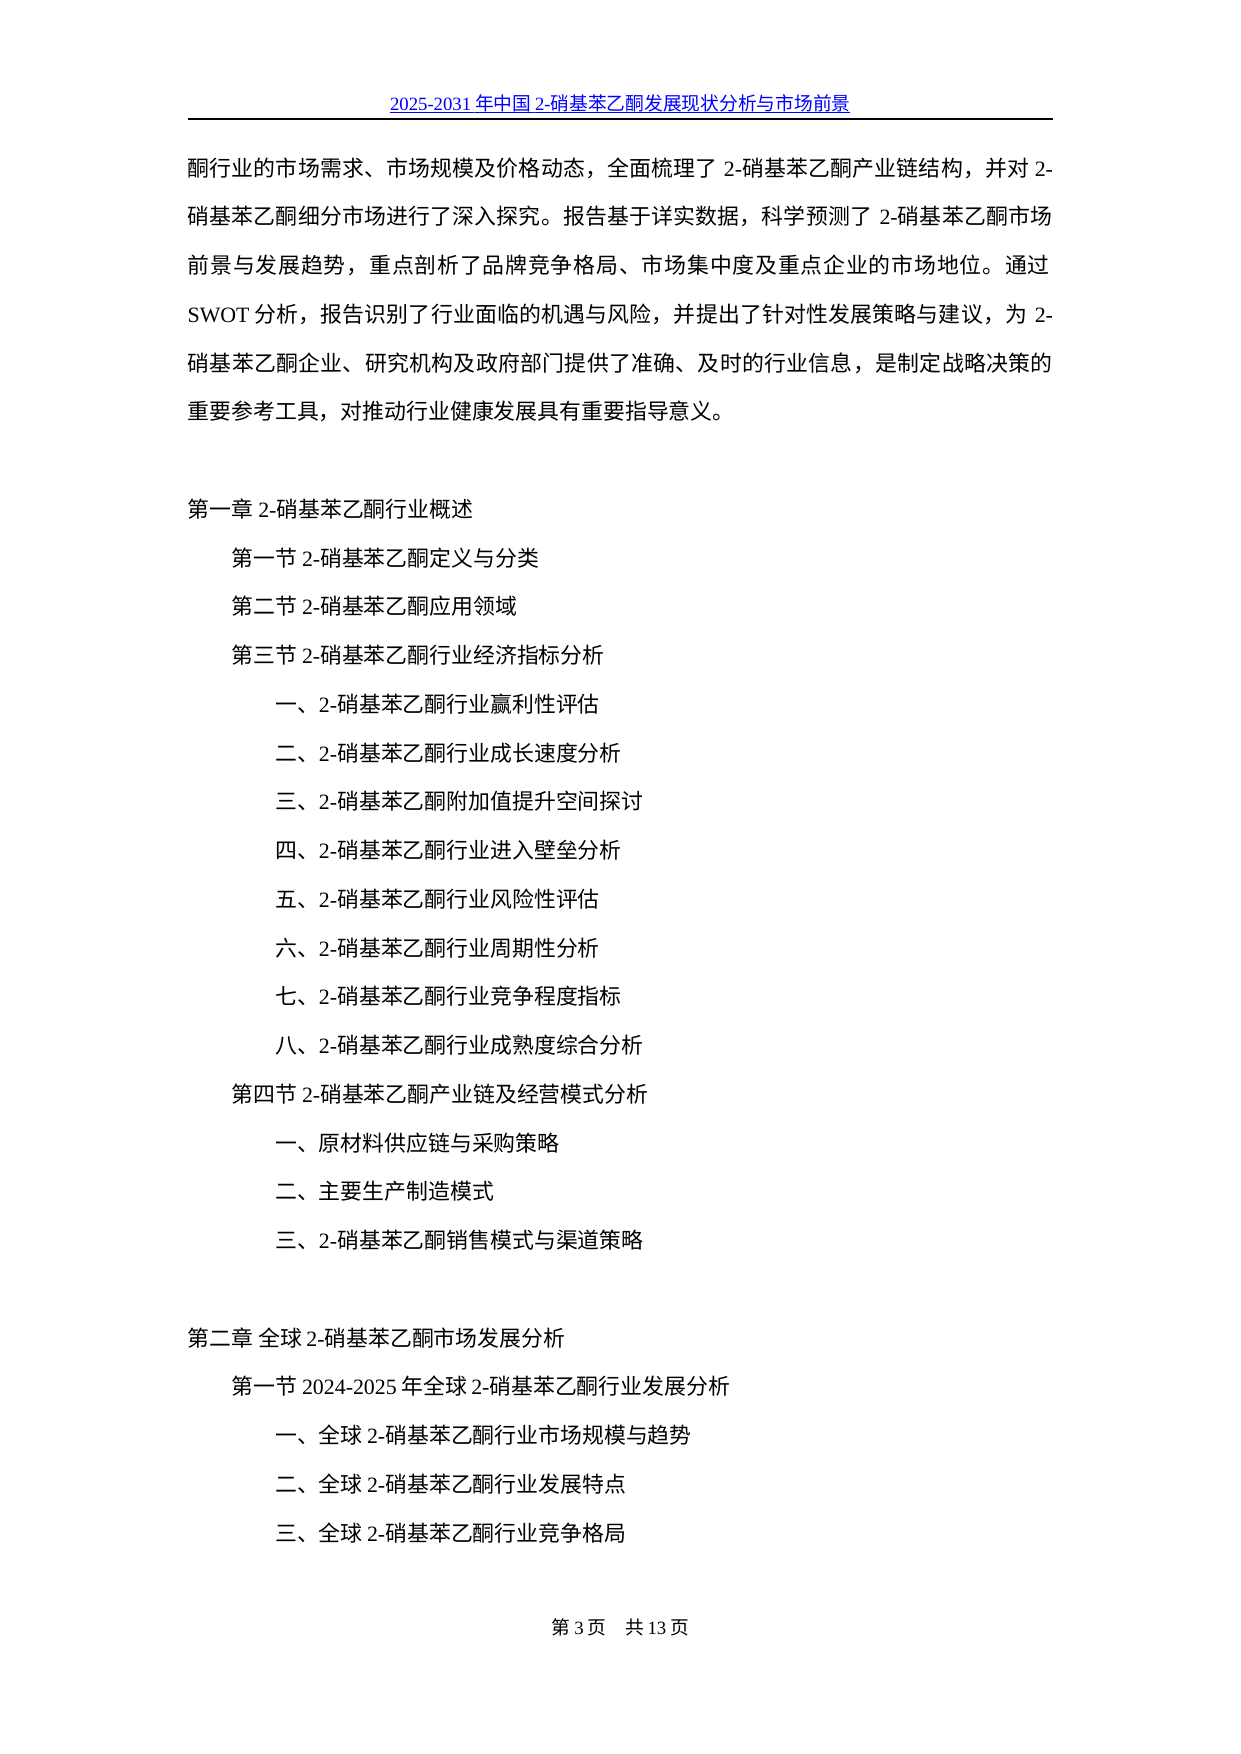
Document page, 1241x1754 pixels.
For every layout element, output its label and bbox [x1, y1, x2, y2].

text [187, 150, 1053, 1548]
